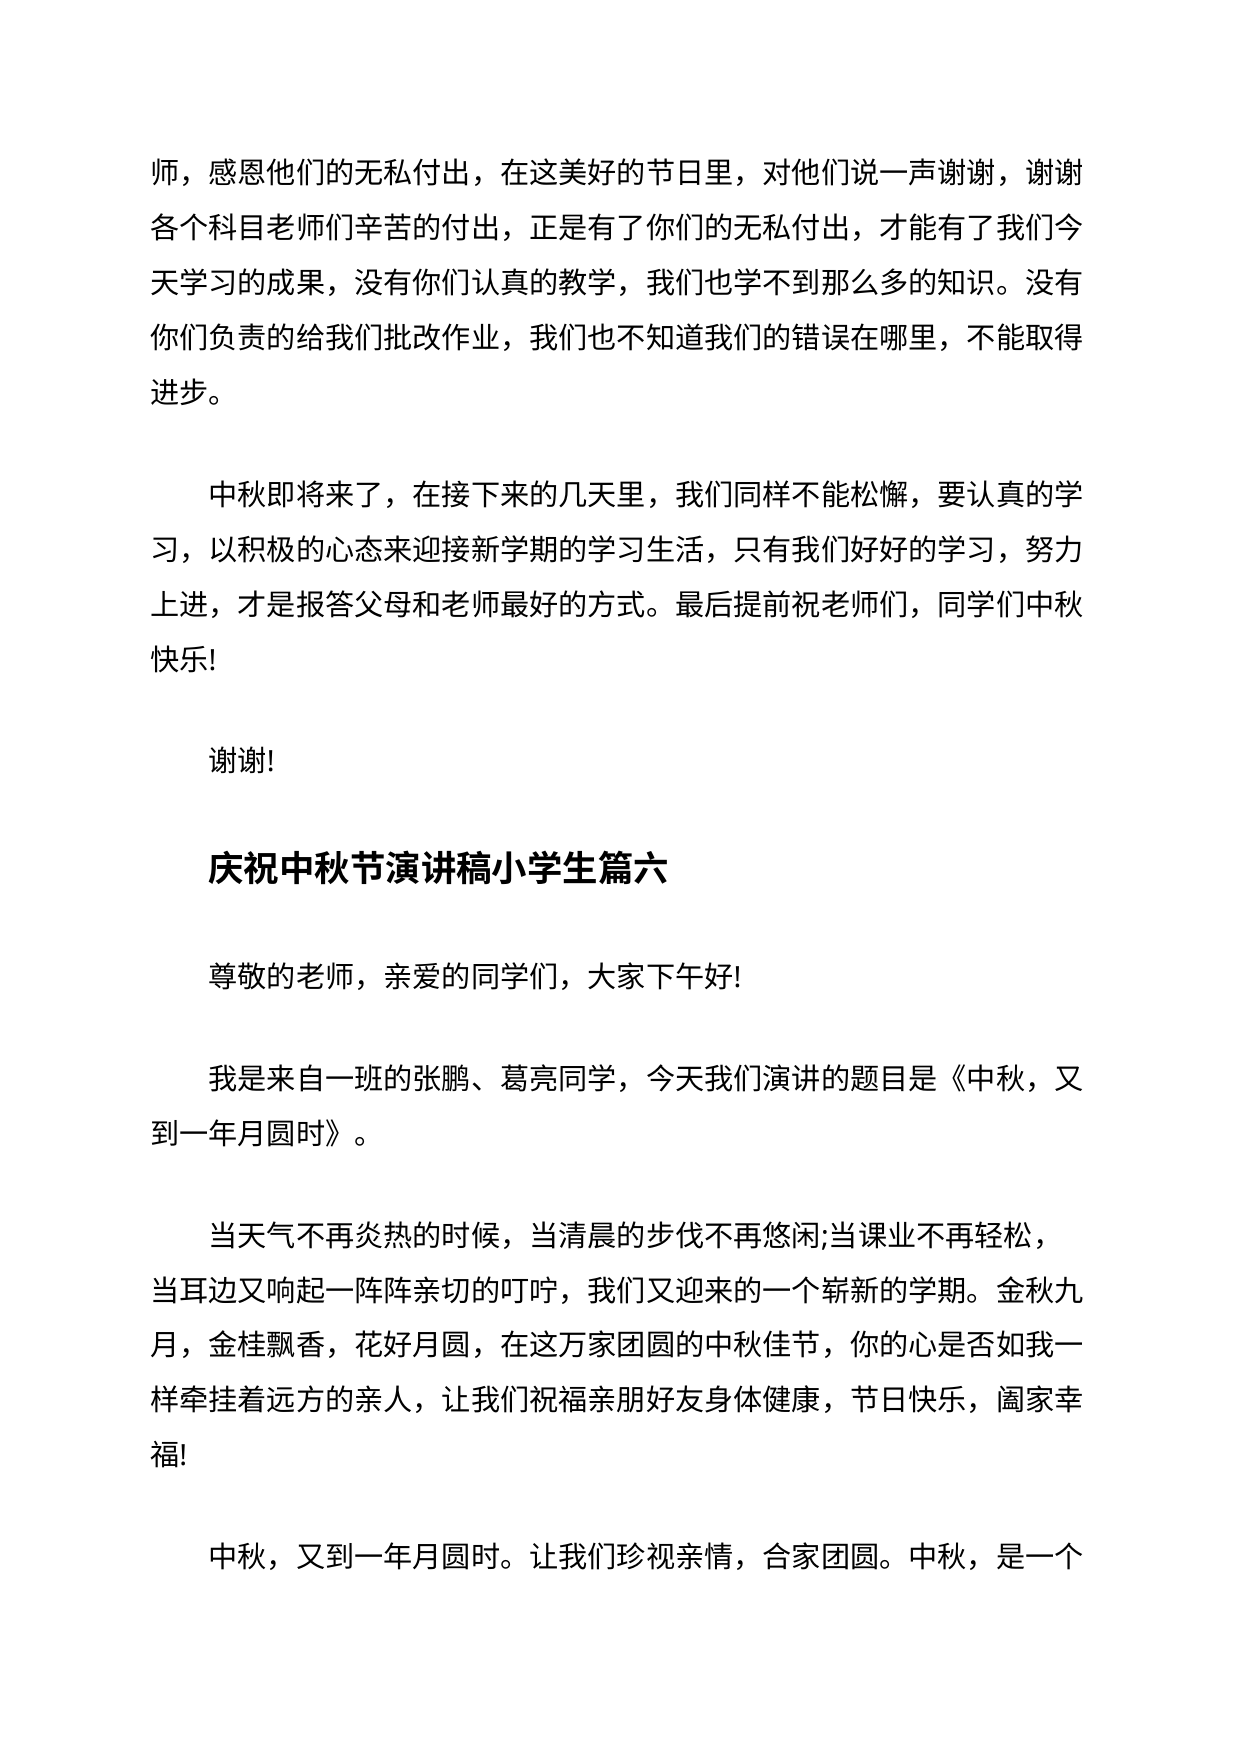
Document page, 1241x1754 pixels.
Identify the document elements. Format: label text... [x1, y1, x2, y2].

text 尊敬的老师，亲爱的同学们，大家下午好! [150, 953, 1090, 996]
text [150, 150, 1090, 412]
text 我是来自一班的张鹏、葛亮同学，今天我们演讲的题目是《中秋，又到一年月圆时》。 [150, 1055, 1090, 1153]
text 当天气不再炎热的时候，当清晨的步伐不再悠闲;当课业不再轻松，当耳边又响起一阵阵亲切的叮咛，我们又迎来的一个崭新的学期。金秋九月，金桂飘香，花好月圆，在这万家团圆的中秋佳节，你的心是否如我一样牵挂着远方的亲人，让我们祝福亲朋好友身体健康，节日快乐，阖家幸福! [150, 1212, 1090, 1474]
text 谢谢! [150, 738, 1090, 780]
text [150, 1534, 1090, 1576]
text 中秋即将来了，在接下来的几天里，我们同样不能松懈，要认真的学习，以积极的心态来迎接新学期的学习生活，只有我们好好的学习，努力上进，才是报答父母和老师最好的方式。最后提前祝老师们，同学们中秋快乐! [150, 471, 1090, 678]
text 庆祝中秋节演讲稿小学生篇六 [150, 840, 1090, 891]
